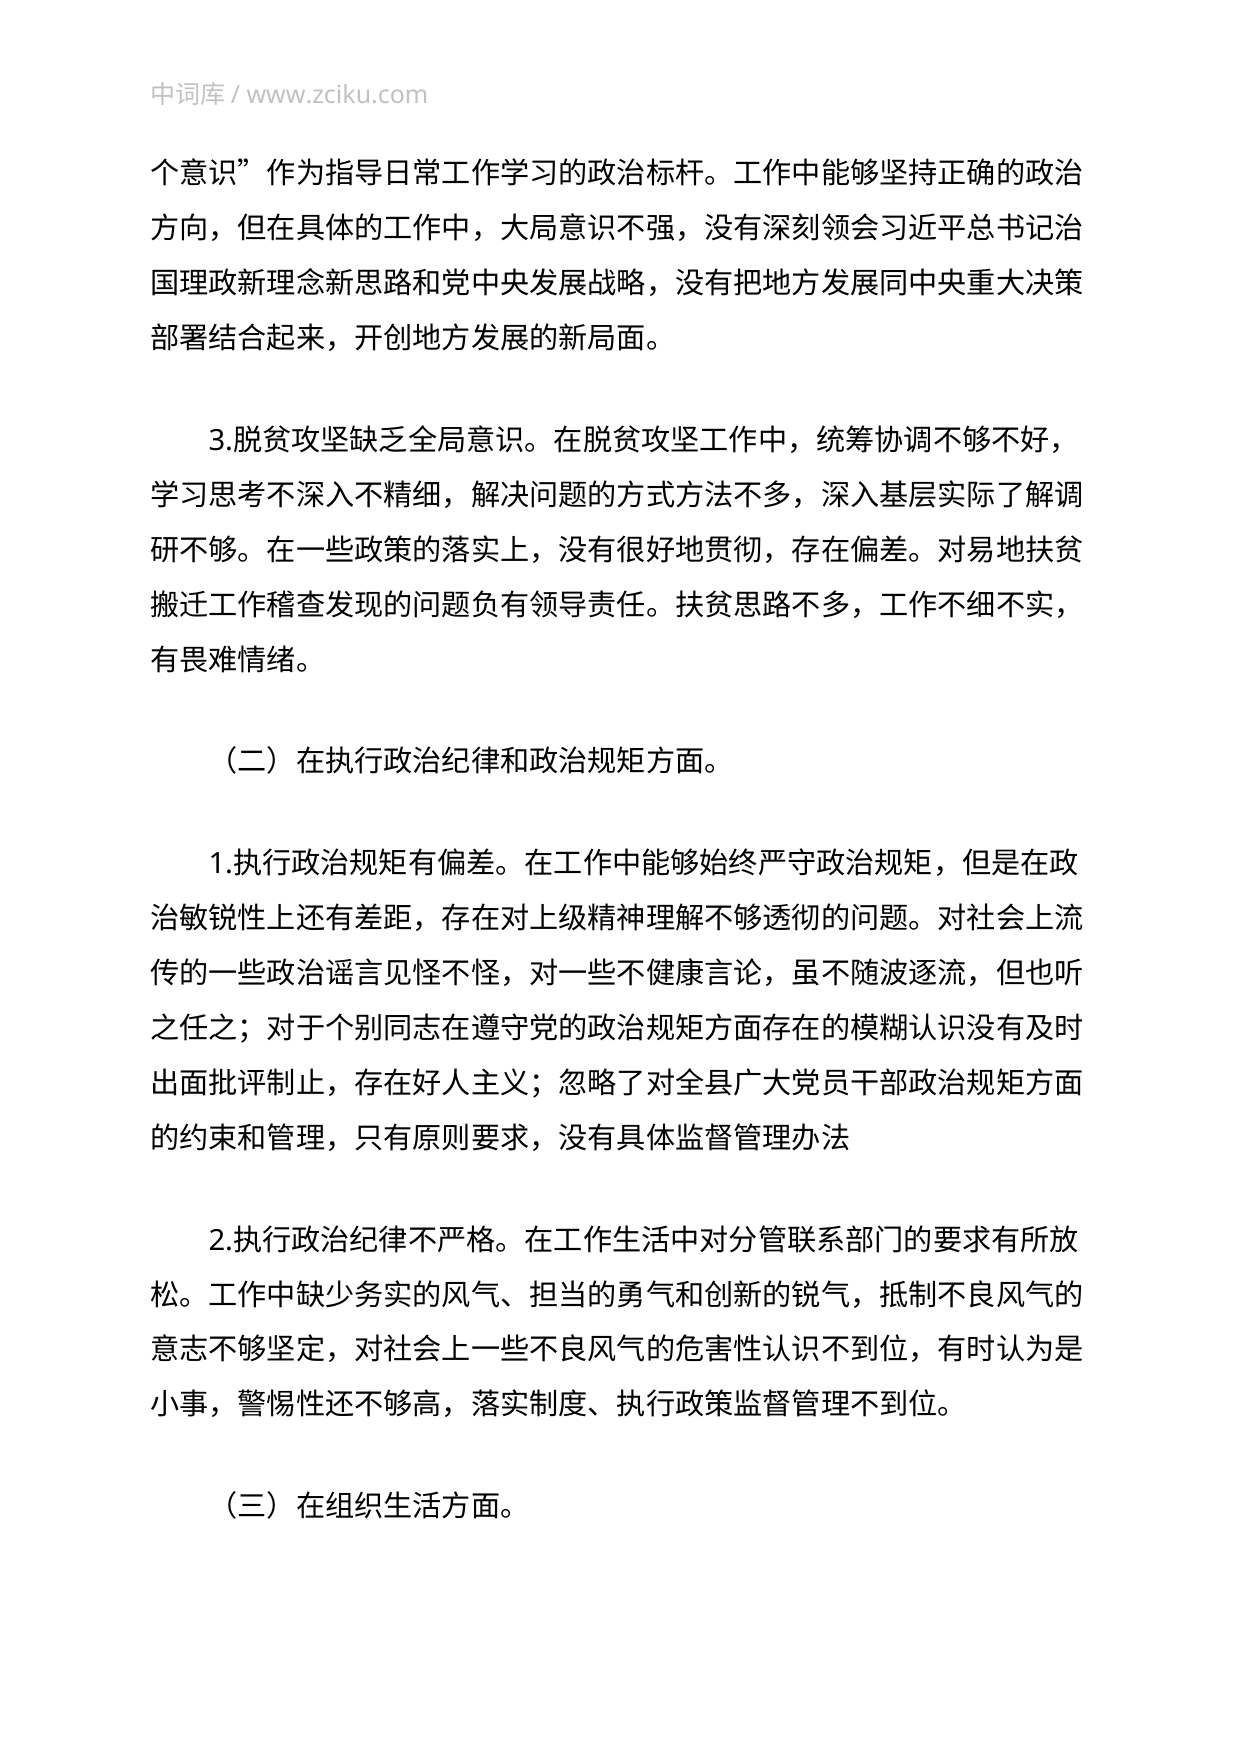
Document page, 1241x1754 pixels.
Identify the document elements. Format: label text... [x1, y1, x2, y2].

text 2.执行政治纪律不严格。在工作生活中对分管联系部门的要求有所放松。工作中缺少务实的风气、担当的勇气和创新的锐气，抵制不良风气的意志不够坚定，对社会上一些不良风气的危害性认识不到位，有时认为是小事，警惕性还不够高，落实制度、执行政策监督管理不到位。 [150, 1216, 1090, 1423]
text 1.执行政治规矩有偏差。在工作中能够始终严守政治规矩，但是在政治敏锐性上还有差距，存在对上级精神理解不够透彻的问题。对社会上流传的一些政治谣言见怪不怪，对一些不健康言论，虽不随波逐流，但也听之任之；对于个别同志在遵守党的政治规矩方面存在的模糊认识没有及时出面批评制止，存在好人主义；忽略了对全县广大党员干部政治规矩方面的约束和管理，只有原则要求，没有具体监督管理办法 [150, 840, 1090, 1157]
text （二）在执行政治纪律和政治规矩方面。 [150, 738, 1090, 780]
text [150, 150, 1090, 357]
text 3.脱贫攻坚缺乏全局意识。在脱贫攻坚工作中，统筹协调不够不好，学习思考不深入不精细，解决问题的方式方法不多，深入基层实际了解调研不够。在一些政策的落实上，没有很好地贯彻，存在偏差。对易地扶贫搬迁工作稽查发现的问题负有领导责任。扶贫思路不多，工作不细不实，有畏难情绪。 [150, 416, 1090, 678]
text （三）在组织生活方面。 [150, 1483, 1090, 1525]
